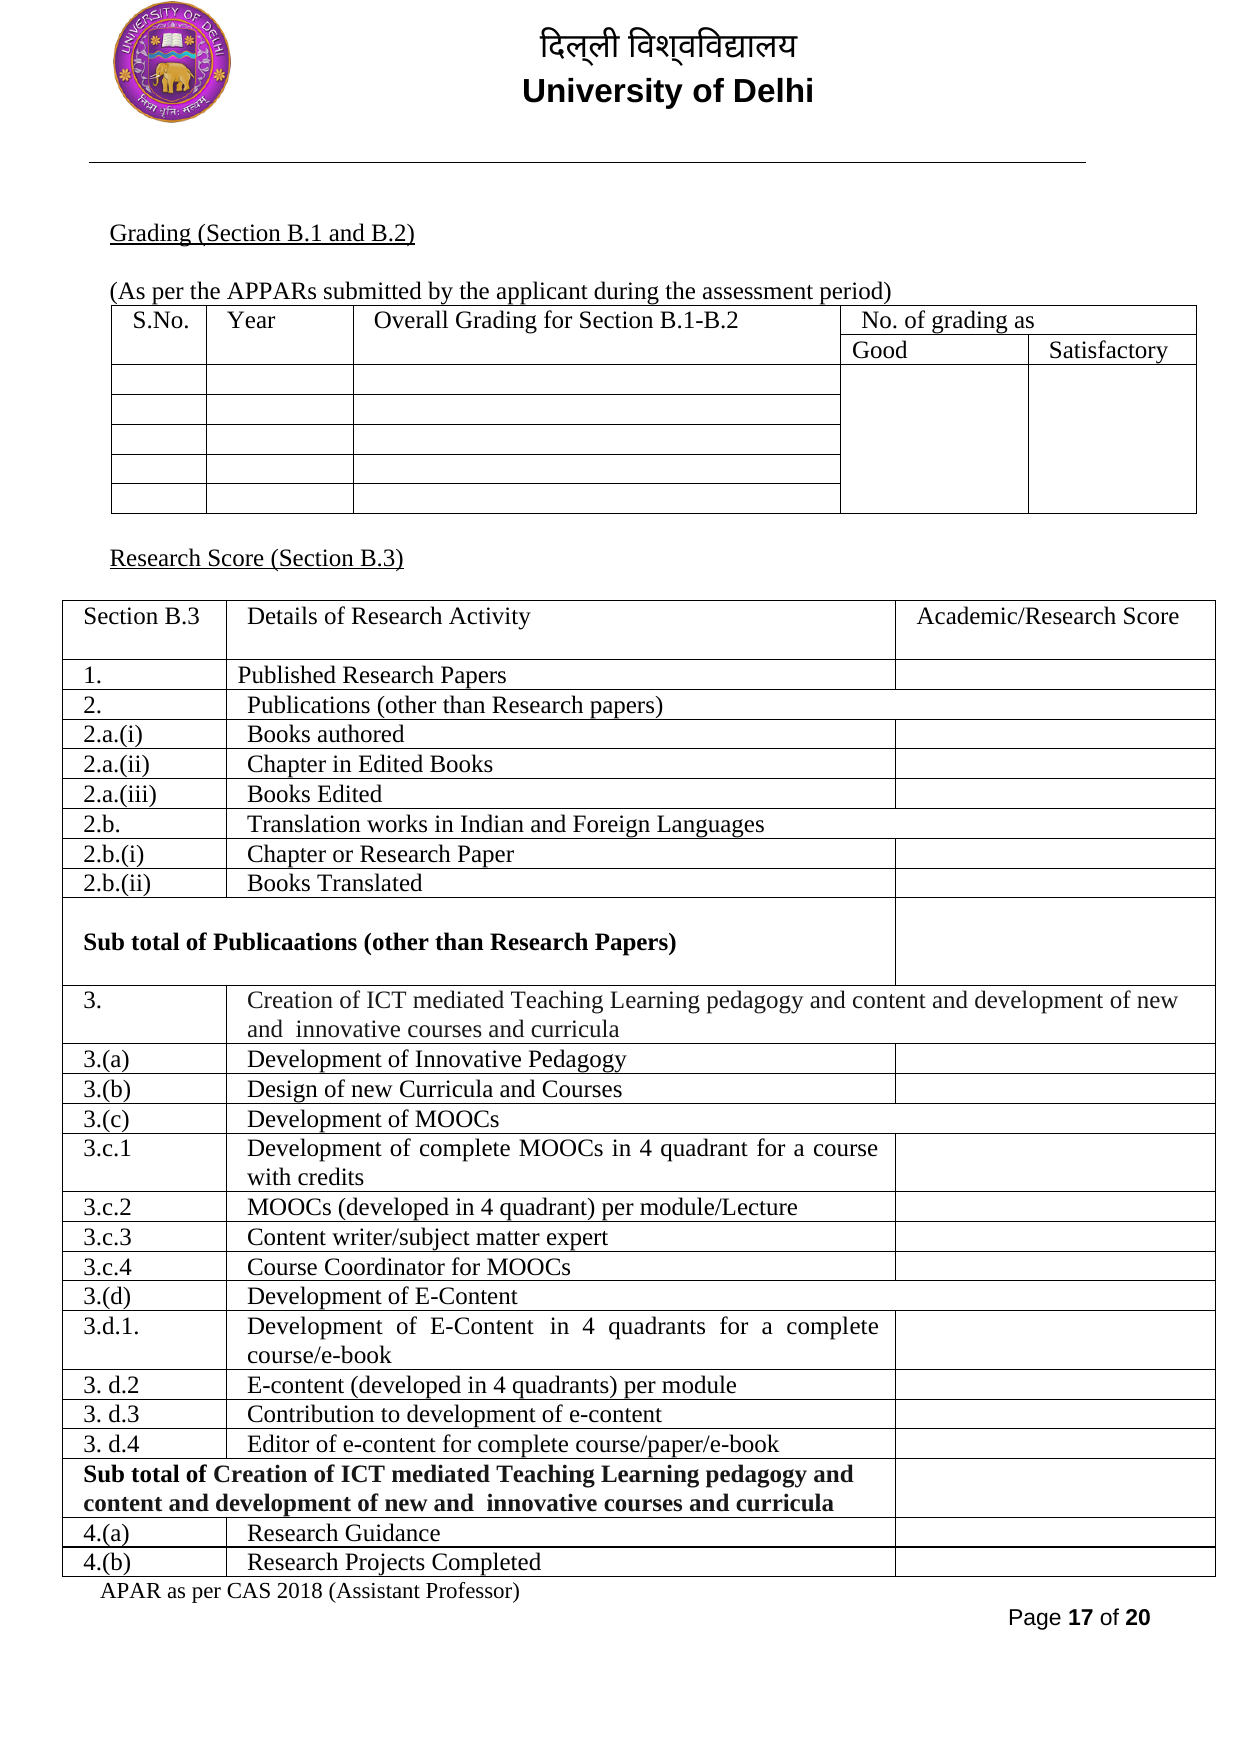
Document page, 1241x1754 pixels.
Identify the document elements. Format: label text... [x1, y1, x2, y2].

table_cell [207, 455, 353, 483]
table_cell [207, 425, 353, 453]
table_cell [354, 395, 840, 424]
table_cell [896, 1370, 1215, 1398]
table_cell 3.c.4 [63, 1252, 226, 1280]
table_cell [896, 1548, 1215, 1576]
table_cell [896, 779, 1215, 808]
table_cell 2.b.(i) [63, 839, 226, 867]
table_cell Chapter in Edited Books [227, 749, 895, 778]
table_cell [896, 1222, 1215, 1251]
table_cell MOOCs (developed in 4 quadrant) per module/Lecture [227, 1192, 895, 1221]
table_cell Publications (other than Research papers) [227, 690, 1215, 718]
table_cell 3. d.3 [63, 1400, 226, 1428]
table_cell 2.a.(iii) [63, 779, 226, 808]
table_cell Sub total of Creation of ICT mediated Teaching Learning pedagogy and content and development of new and innovative courses and curricula [63, 1459, 895, 1517]
table_cell 3.c.2 [63, 1192, 226, 1221]
table_cell 3.d.1. [63, 1311, 226, 1369]
table_cell Research Guidance [227, 1518, 895, 1546]
table_cell [112, 484, 206, 513]
table_cell [896, 1459, 1215, 1517]
table_cell E-content (developed in 4 quadrants) per module [227, 1370, 895, 1398]
table_cell Contribution to development of e-content [227, 1400, 895, 1428]
text Research Score (Section B.3) [109, 543, 1145, 572]
table_cell 2.b.(ii) [63, 869, 226, 897]
table_cell [896, 1252, 1215, 1280]
table_cell [896, 1518, 1215, 1546]
table_header Details of Research Activity [227, 601, 895, 659]
table_cell 3.(b) [63, 1074, 226, 1103]
table_cell [112, 395, 206, 424]
table_cell 3.c.3 [63, 1222, 226, 1251]
picture [107, 0, 232, 124]
table_cell Creation of ICT mediated Teaching Learning pedagogy and content and development of new and innovative courses and curricula [227, 986, 1215, 1043]
table_cell [896, 839, 1215, 867]
table_cell [896, 1429, 1215, 1458]
table_cell Editor of e-content for complete course/paper/e-book [227, 1429, 895, 1458]
table_cell Content writer/subject matter expert [227, 1222, 895, 1251]
table_cell Books Translated [227, 869, 895, 897]
table_cell 3.(d) [63, 1281, 226, 1310]
table_cell Development of Innovative Pedagogy [227, 1044, 895, 1073]
table_cell [1029, 365, 1196, 513]
table_cell 2.b. [63, 809, 226, 838]
table_cell 3. [63, 986, 226, 1043]
table_header Overall Grading for Section B.1-B.2 [354, 306, 840, 364]
table_cell [896, 749, 1215, 778]
table_cell [896, 1134, 1215, 1191]
table_cell 2.a.(ii) [63, 749, 226, 778]
table_cell 4.(b) [63, 1548, 226, 1576]
table_header No. of grading as [841, 306, 1196, 334]
table_cell Development of E-Content in 4 quadrants for a complete course/e-book [227, 1311, 895, 1369]
table_cell [354, 484, 840, 513]
table_header Academic/Research Score [896, 601, 1215, 659]
table_cell Books Edited [227, 779, 895, 808]
text (As per the APPARs submitted by the applicant during the assessment period) [109, 276, 1145, 304]
table_cell [896, 660, 1215, 689]
table_cell 2.a.(i) [63, 720, 226, 748]
table_cell 2. [63, 690, 226, 718]
table_cell Good [841, 335, 1028, 364]
table_cell 3. d.4 [63, 1429, 226, 1458]
table_cell 3.(a) [63, 1044, 226, 1073]
table_cell [896, 720, 1215, 748]
table_cell [896, 1192, 1215, 1221]
table_cell [896, 898, 1215, 984]
table_cell [112, 365, 206, 394]
table_cell Research Projects Completed [227, 1548, 895, 1576]
table_cell [207, 484, 353, 513]
table_cell [207, 395, 353, 424]
table_cell Course Coordinator for MOOCs [227, 1252, 895, 1280]
table_cell [354, 365, 840, 394]
table_cell [896, 1311, 1215, 1369]
table_cell Development of complete MOOCs in 4 quadrant for a course with credits [227, 1134, 895, 1191]
table_header Section B.3 [63, 601, 226, 659]
table_cell Books authored [227, 720, 895, 748]
table_cell 3. d.2 [63, 1370, 226, 1398]
table_cell 3.c.1 [63, 1134, 226, 1191]
table_cell [354, 425, 840, 453]
table_cell Design of new Curricula and Courses [227, 1074, 895, 1103]
table_cell Development of MOOCs [227, 1104, 1215, 1132]
table_cell 1. [63, 660, 226, 689]
table_cell Satisfactory [1029, 335, 1196, 364]
table_header Year [207, 306, 353, 364]
table_cell 3.(c) [63, 1104, 226, 1132]
table_cell Published Research Papers [227, 660, 895, 689]
table_cell [207, 365, 353, 394]
table_cell [896, 869, 1215, 897]
table_cell Development of E-Content [227, 1281, 1215, 1310]
table_cell [896, 1074, 1215, 1103]
table_cell [896, 1044, 1215, 1073]
table_cell [112, 425, 206, 453]
table_cell [112, 455, 206, 483]
table_cell Sub total of Publicaations (other than Research Papers) [63, 898, 895, 984]
table_cell [354, 455, 840, 483]
table_cell Chapter or Research Paper [227, 839, 895, 867]
table_cell 4.(a) [63, 1518, 226, 1546]
table_cell Translation works in Indian and Foreign Languages [227, 809, 1215, 838]
table_cell [896, 1400, 1215, 1428]
text Grading (Section B.1 and B.2) [109, 218, 1145, 247]
table_header S.No. [112, 306, 206, 364]
table_cell [841, 365, 1028, 513]
